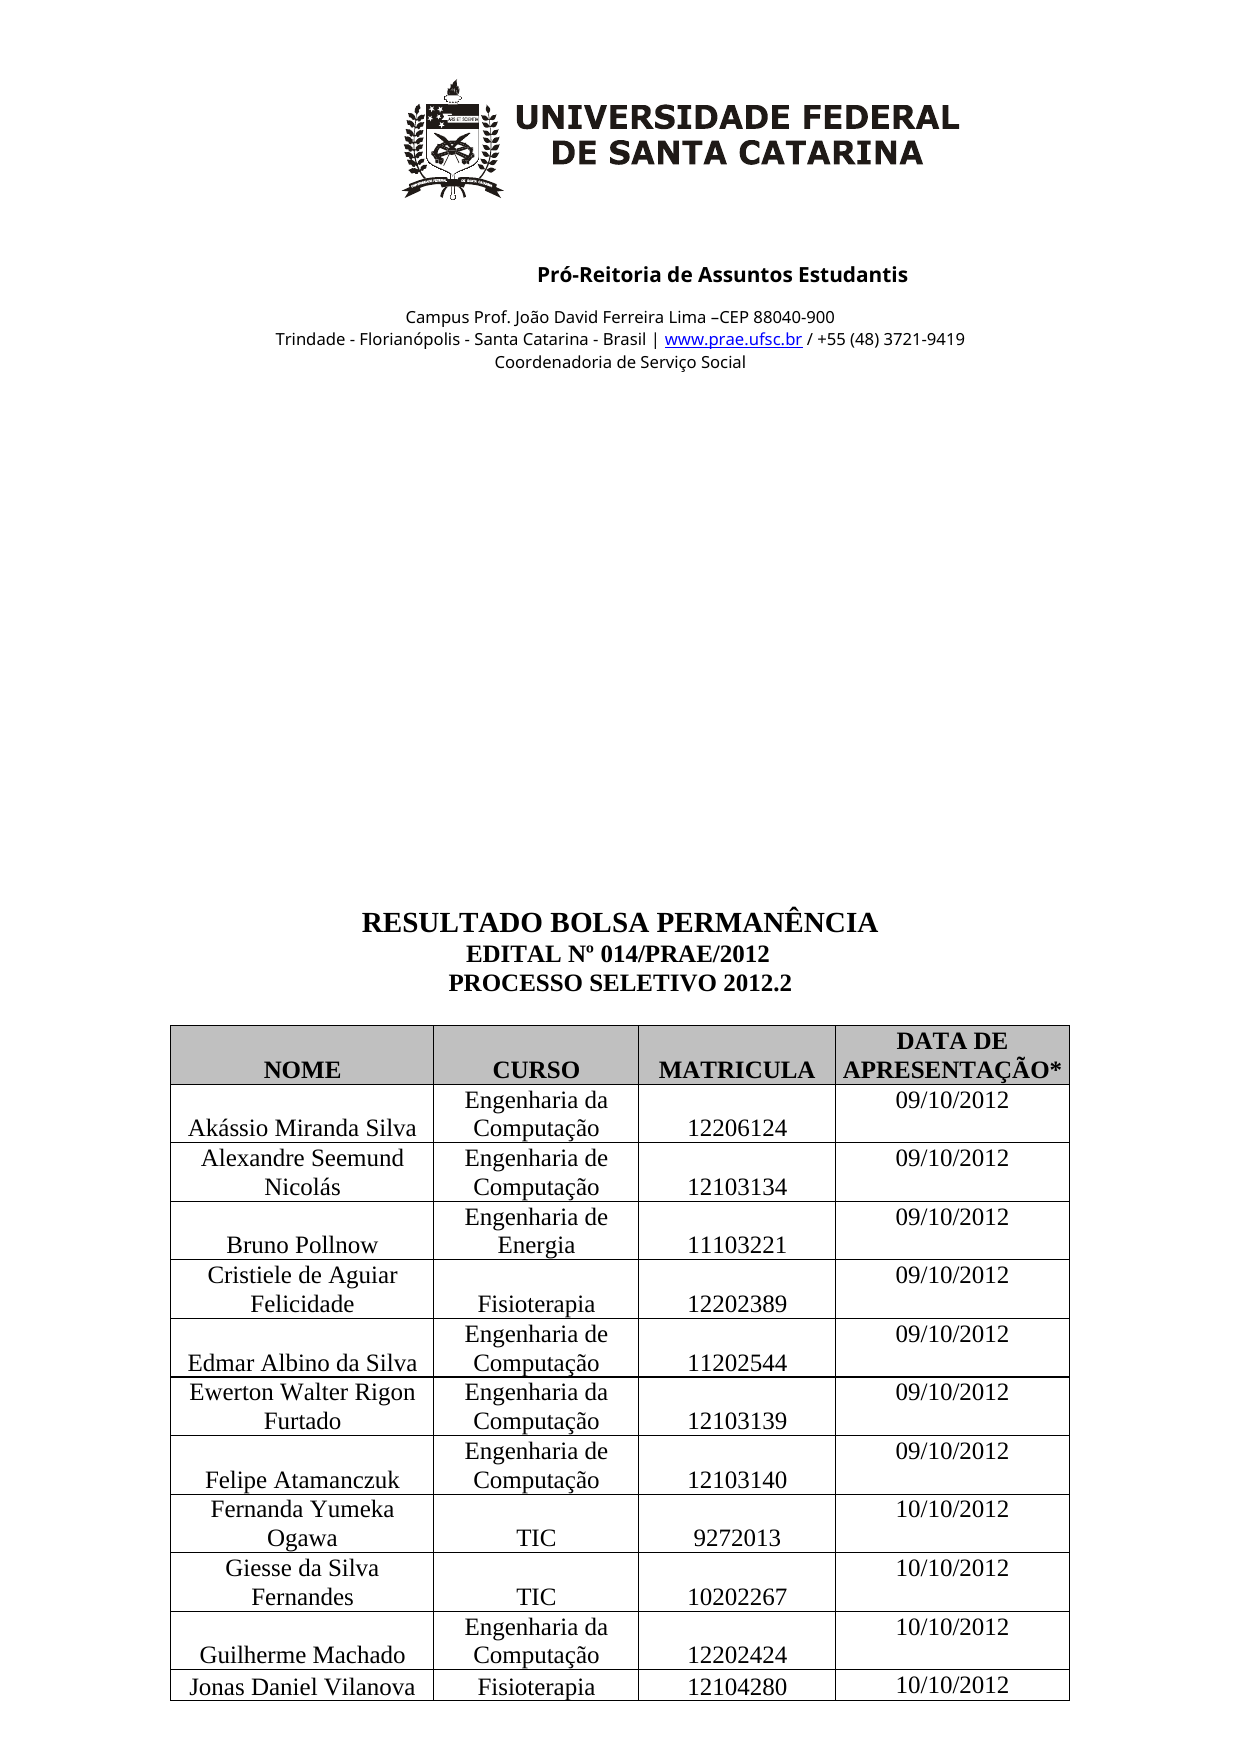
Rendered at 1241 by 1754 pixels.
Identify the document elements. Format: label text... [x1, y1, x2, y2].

table_cell 10/10/2012 [836, 1495, 1069, 1552]
table_cell Bruno Pollnow [171, 1202, 433, 1259]
table_cell 12104280 [639, 1670, 835, 1700]
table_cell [171, 1670, 433, 1700]
table_cell Engenharia da Computação [434, 1085, 638, 1142]
table_cell Engenharia de Energia [434, 1202, 638, 1259]
table_cell 10/10/2012 [836, 1553, 1069, 1611]
table_cell Ewerton Walter Rigon Furtado [171, 1378, 433, 1435]
table_cell Fisioterapia [434, 1260, 638, 1318]
table_cell Engenharia da Computação [434, 1612, 638, 1669]
table_cell Guilherme Machado [171, 1612, 433, 1669]
table_cell 12202424 [639, 1612, 835, 1669]
table_cell 11202544 [639, 1319, 835, 1376]
table_cell 09/10/2012 [836, 1202, 1069, 1259]
table_cell Engenharia de Computação [434, 1319, 638, 1376]
table_cell Fisioterapia [434, 1670, 638, 1700]
table_cell 12103140 [639, 1436, 835, 1493]
text PROCESSO SELETIVO 2012.2 [177, 968, 1063, 996]
table_cell 09/10/2012 [836, 1085, 1069, 1142]
table_cell Fernanda Yumeka Ogawa [171, 1495, 433, 1552]
table_cell 10/10/2012 [836, 1612, 1069, 1669]
text RESULTADO BOLSA PERMANÊNCIA [177, 905, 1063, 939]
table_cell Akássio Miranda Silva [171, 1085, 433, 1142]
table_header DATA DE APRESENTAÇÃO* [836, 1026, 1069, 1084]
table_cell 11103221 [639, 1202, 835, 1259]
table_cell Felipe Atamanczuk [171, 1436, 433, 1493]
table_cell Engenharia de Computação [434, 1143, 638, 1201]
table_cell 12206124 [639, 1085, 835, 1142]
table_cell 12103134 [639, 1143, 835, 1201]
table_cell 10202267 [639, 1553, 835, 1611]
table_cell TIC [434, 1495, 638, 1552]
table_cell 09/10/2012 [836, 1319, 1069, 1376]
table_cell 9272013 [639, 1495, 835, 1552]
table_cell Engenharia da Computação [434, 1378, 638, 1435]
table_cell 09/10/2012 [836, 1143, 1069, 1201]
table_cell TIC [434, 1553, 638, 1611]
table_cell Alexandre Seemund Nicolás [171, 1143, 433, 1201]
table_cell Engenharia de Computação [434, 1436, 638, 1493]
table_cell 09/10/2012 [836, 1260, 1069, 1318]
table_header MATRICULA [639, 1026, 835, 1084]
table_cell Edmar Albino da Silva [171, 1319, 433, 1376]
table_cell 12202389 [639, 1260, 835, 1318]
table_header NOME [171, 1026, 433, 1084]
table_cell Giesse da Silva Fernandes [171, 1553, 433, 1611]
table_cell 09/10/2012 [836, 1436, 1069, 1493]
text EDITAL Nº 014/PRAE/2012 [177, 939, 1058, 968]
table_cell 09/10/2012 [836, 1378, 1069, 1435]
table_cell 12103139 [639, 1378, 835, 1435]
table_cell Cristiele de Aguiar Felicidade [171, 1260, 433, 1318]
table_header CURSO [434, 1026, 638, 1084]
table_cell 10/10/2012 [836, 1670, 1069, 1700]
